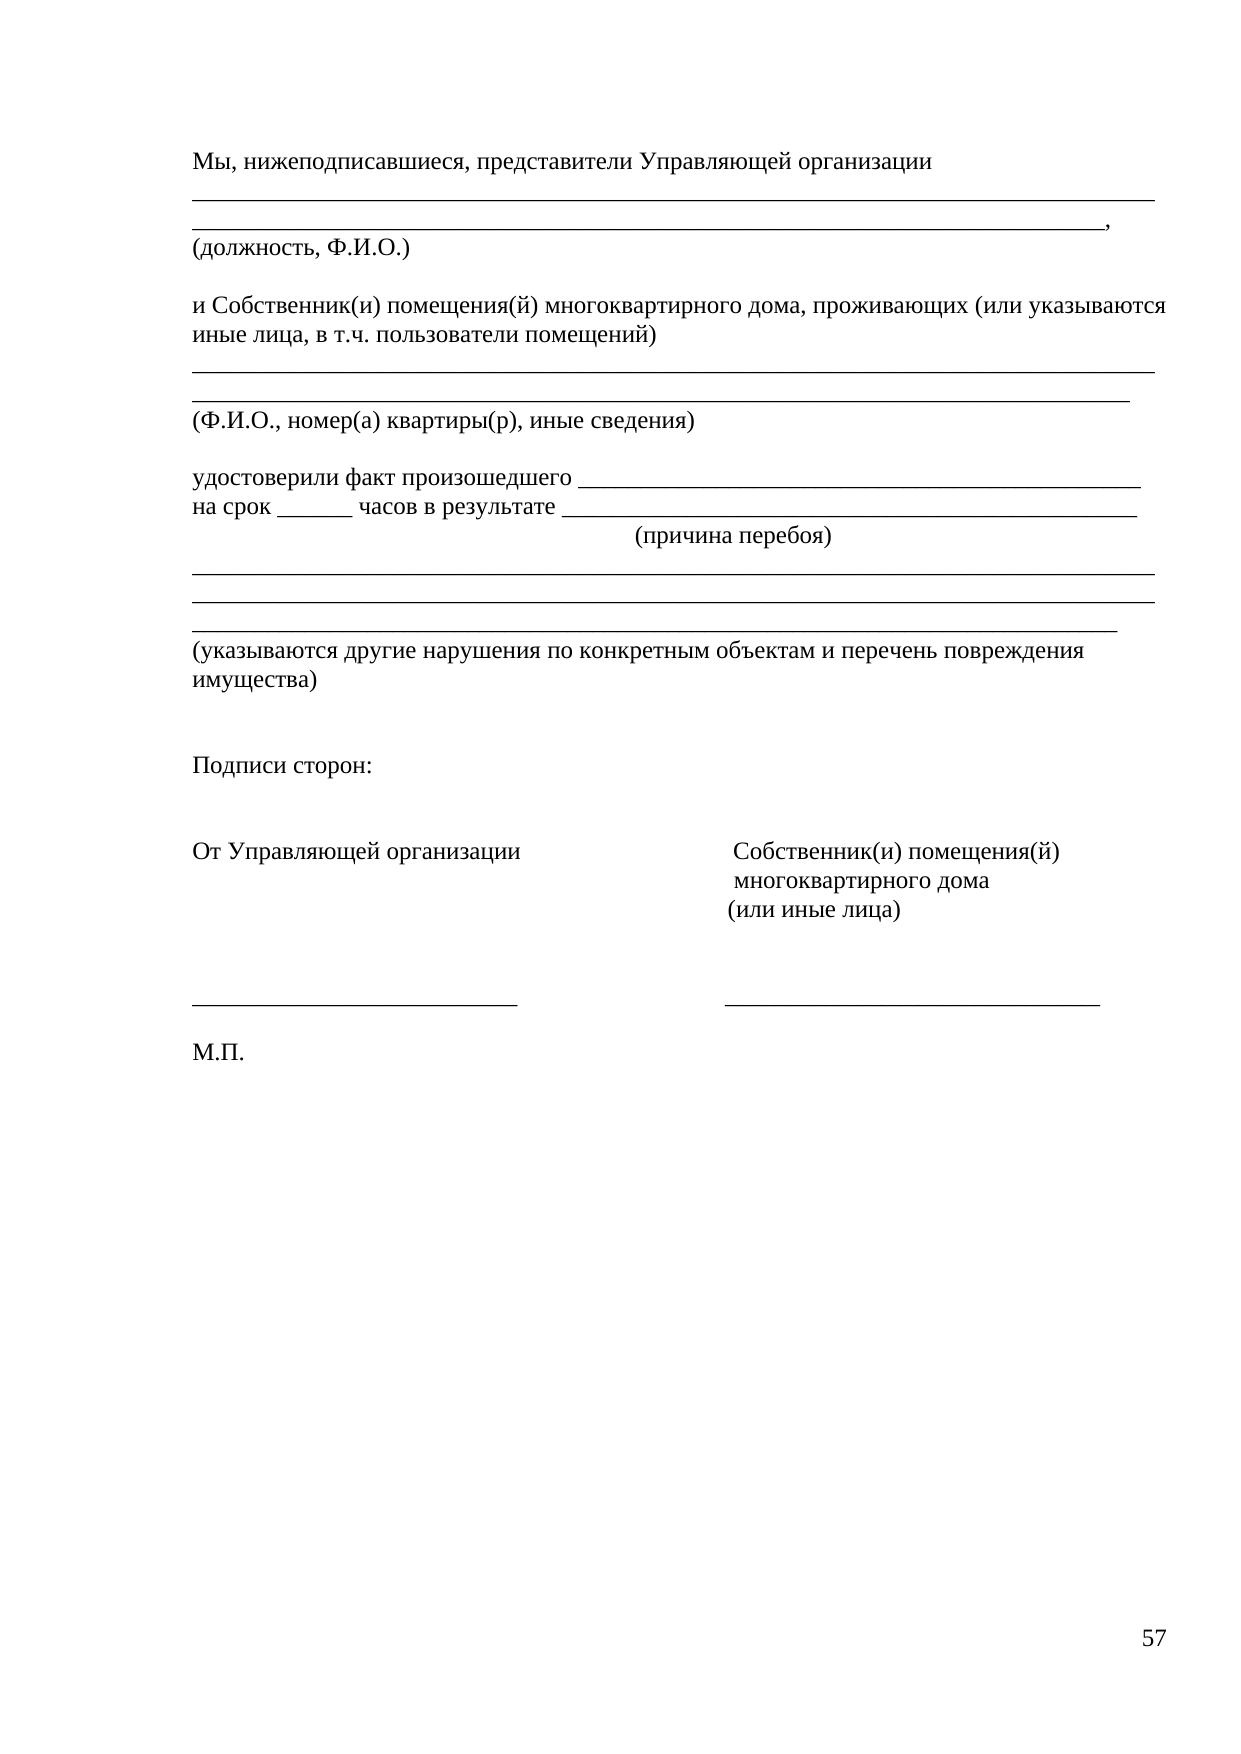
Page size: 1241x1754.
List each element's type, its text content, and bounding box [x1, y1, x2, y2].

text М.П. [192, 1037, 1167, 1065]
text (или иные лица) [192, 894, 901, 922]
text (Ф.И.О., номер(а) квартиры(р), иные сведения) [192, 405, 1167, 434]
text От Управляющей организации Собственник(и) помещения(й) [192, 836, 1167, 865]
text удостоверили факт произошедшего _____________________________________________ на срок ______ часов в результате ______________________________________________ [192, 462, 1167, 520]
text многоквартирного дома [192, 865, 989, 894]
text Мы, нижеподписавшиеся, представители Управляющей организации ______________________________________________________________________________________________________________________________________________________, [192, 146, 1167, 232]
text ____________________________________________________________________________________________________________________________________________________________________________________________________________________________________ [192, 549, 1167, 635]
text (должность, Ф.И.О.) [192, 232, 1167, 261]
text (указываются другие нарушения по конкретным объектам и перечень повреждения имущества) [192, 635, 1167, 692]
text (причина перебоя) [192, 520, 1167, 549]
text Подписи сторон: [192, 750, 1167, 779]
text __________________________ ______________________________ [192, 980, 1167, 1009]
text и Собственник(и) помещения(й) многоквартирного дома, проживающих (или указываются иные лица, в т.ч. пользователи помещений) ________________________________________________________________________________________________________________________________________________________ [192, 290, 1167, 405]
